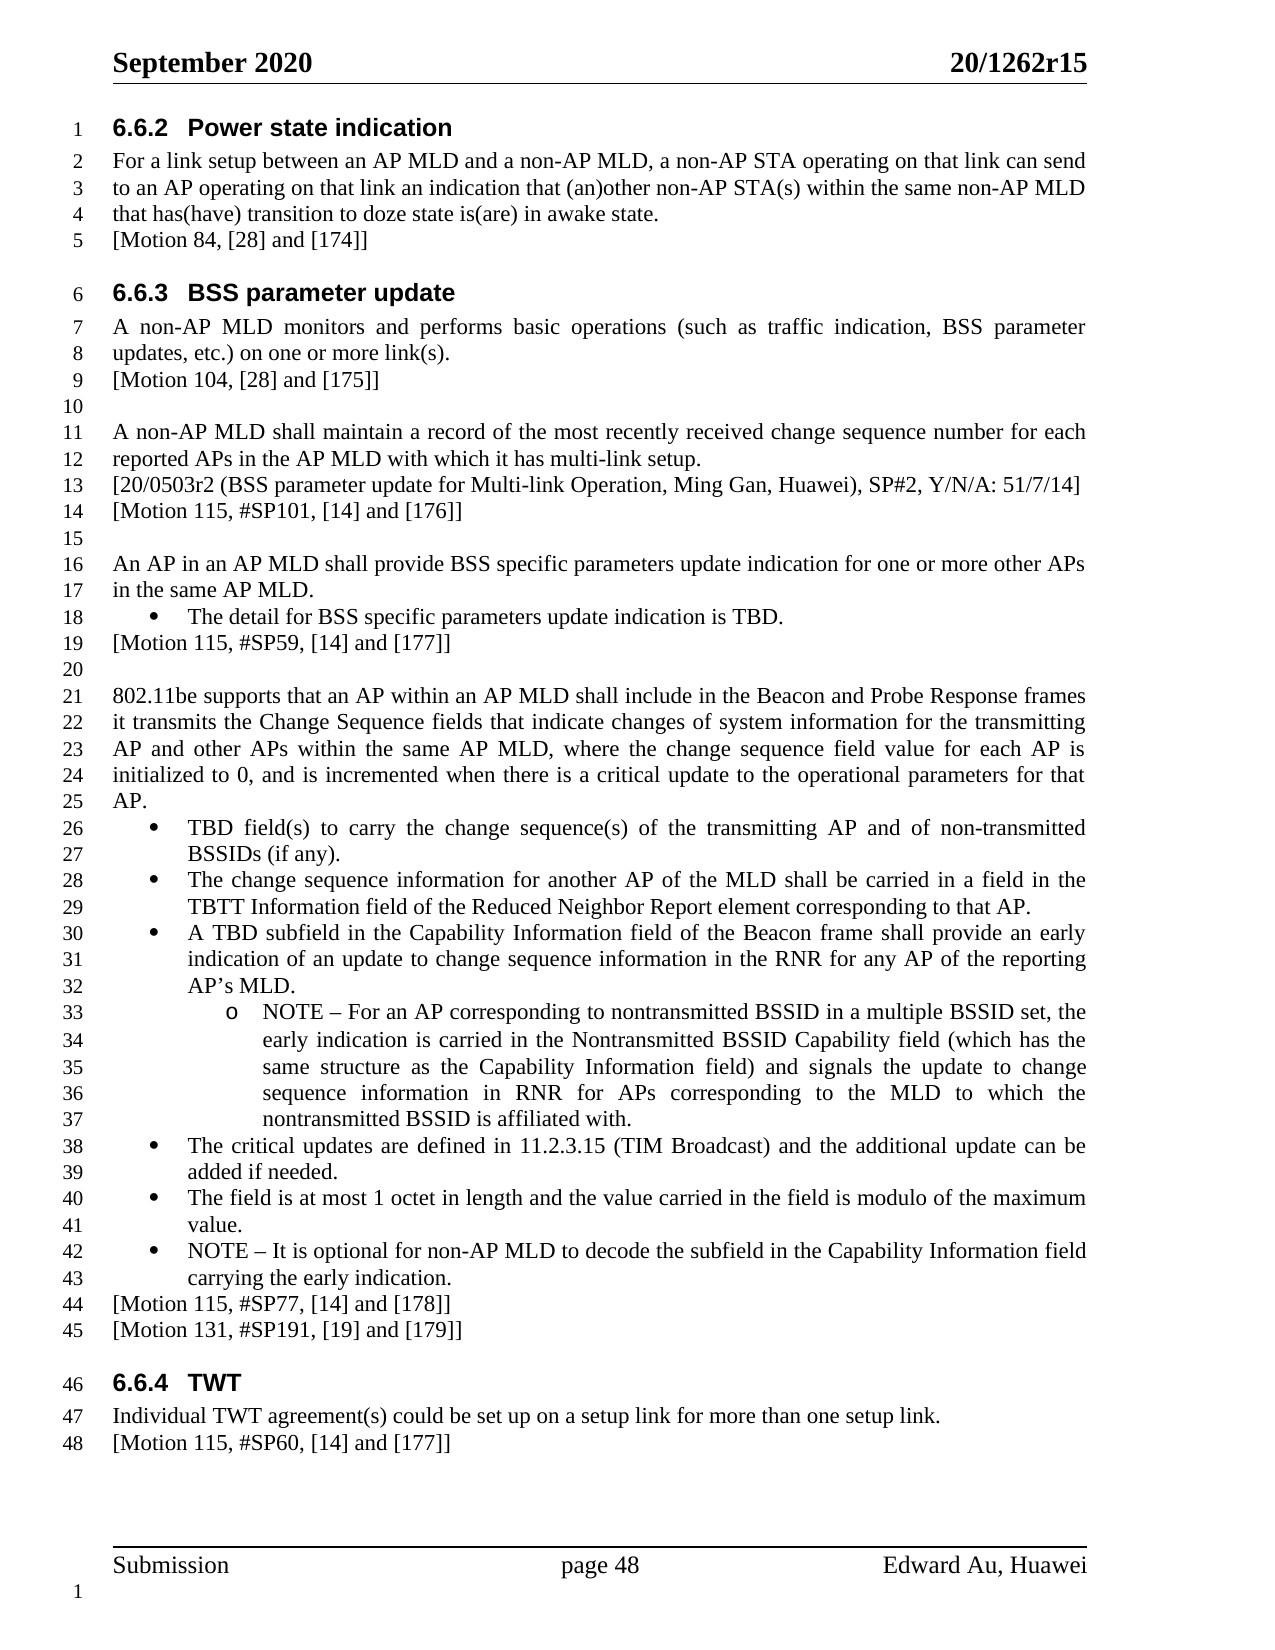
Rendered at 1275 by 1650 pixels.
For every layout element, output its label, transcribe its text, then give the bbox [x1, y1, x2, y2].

list The change sequence information for another AP of the MLD shall be carried in a field in the TBTT Information field of the Reduced Neighbor Report element corresponding to that AP. [150, 866, 1087, 919]
text An AP in an AP MLD shall provide BSS specific parameters update indication for one or more other APs in the same AP MLD. [112, 550, 1087, 603]
text A non-AP MLD shall maintain a record of the most recently received change sequence number for each reported APs in the AP MLD with which it has multi-link setup. [112, 418, 1087, 471]
list [Motion 84, and ] [112, 227, 1087, 253]
subtitle BSS parameter update [112, 278, 1087, 307]
list [Motion 104, and ] [112, 366, 1087, 392]
subtitle Power state indication [112, 112, 1087, 141]
list A non-AP MLD monitors and performs basic operations (such as traffic indication, BSS parameter updates, etc.) on one or more link(s). [112, 313, 1087, 366]
list NOTE – It is optional for non-AP MLD to decode the subfield in the Capability Information field carrying the early indication. [150, 1237, 1087, 1290]
text 802.11be supports that an AP within an AP MLD shall include in the Beacon and Probe Response frames it transmits the Change Sequence fields that indicate changes of system information for the transmitting AP and other APs within the same AP MLD, where the change sequence field value for each AP is initialized to 0, and is incremented when there is a critical update to the operational parameters for that AP. [112, 682, 1087, 814]
text Individual TWT agreement(s) could be set up on a setup link for more than one setup link. [112, 1403, 1087, 1429]
text [20/0503r2 (BSS parameter update for Multi-link Operation, Ming Gan, Huawei), SP#2, Y/N/A: 51/7/14] [112, 471, 1087, 497]
list A TBD subfield in the Capability Information field of the Beacon frame shall provide an early indication of an update to change sequence information in the RNR for any AP of the reporting AP’s MLD. [150, 919, 1087, 998]
list TBD field(s) to carry the change sequence(s) of the transmitting AP and of non-transmitted BSSIDs (if any). [150, 814, 1087, 866]
text [Motion 131, #SP191, and ] [112, 1316, 1087, 1343]
text [Motion 115, #SP77, and ] [112, 1290, 1087, 1316]
list The detail for BSS specific parameters update indication is TBD. [150, 603, 1087, 629]
subtitle TWT [112, 1368, 1087, 1396]
text [Motion 115, #SP101, and ] [112, 497, 1087, 524]
list The critical updates are defined in 11.2.3.15 (TIM Broadcast) and the additional update can be added if needed. [150, 1132, 1087, 1184]
text [Motion 115, #SP60, and ] [112, 1429, 1087, 1455]
list The field is at most 1 octet in length and the value carried in the field is modulo of the maximum value. [150, 1184, 1087, 1237]
list NOTE – For an AP corresponding to nontransmitted BSSID in a multiple BSSID set, the early indication is carried in the Nontransmitted BSSID Capability field (which has the same structure as the Capability Information field) and signals the update to change sequence information in RNR for APs corresponding to the MLD to which the nontransmitted BSSID is affiliated with. [225, 998, 1087, 1132]
list For a link setup between an AP MLD and a non-AP MLD, a non-AP STA operating on that link can send to an AP operating on that link an indication that (an)other non-AP STA(s) within the same non-AP MLD that has(have) transition to doze state is(are) in awake state. [112, 147, 1087, 227]
text [Motion 115, #SP59, and ] [112, 629, 1087, 656]
